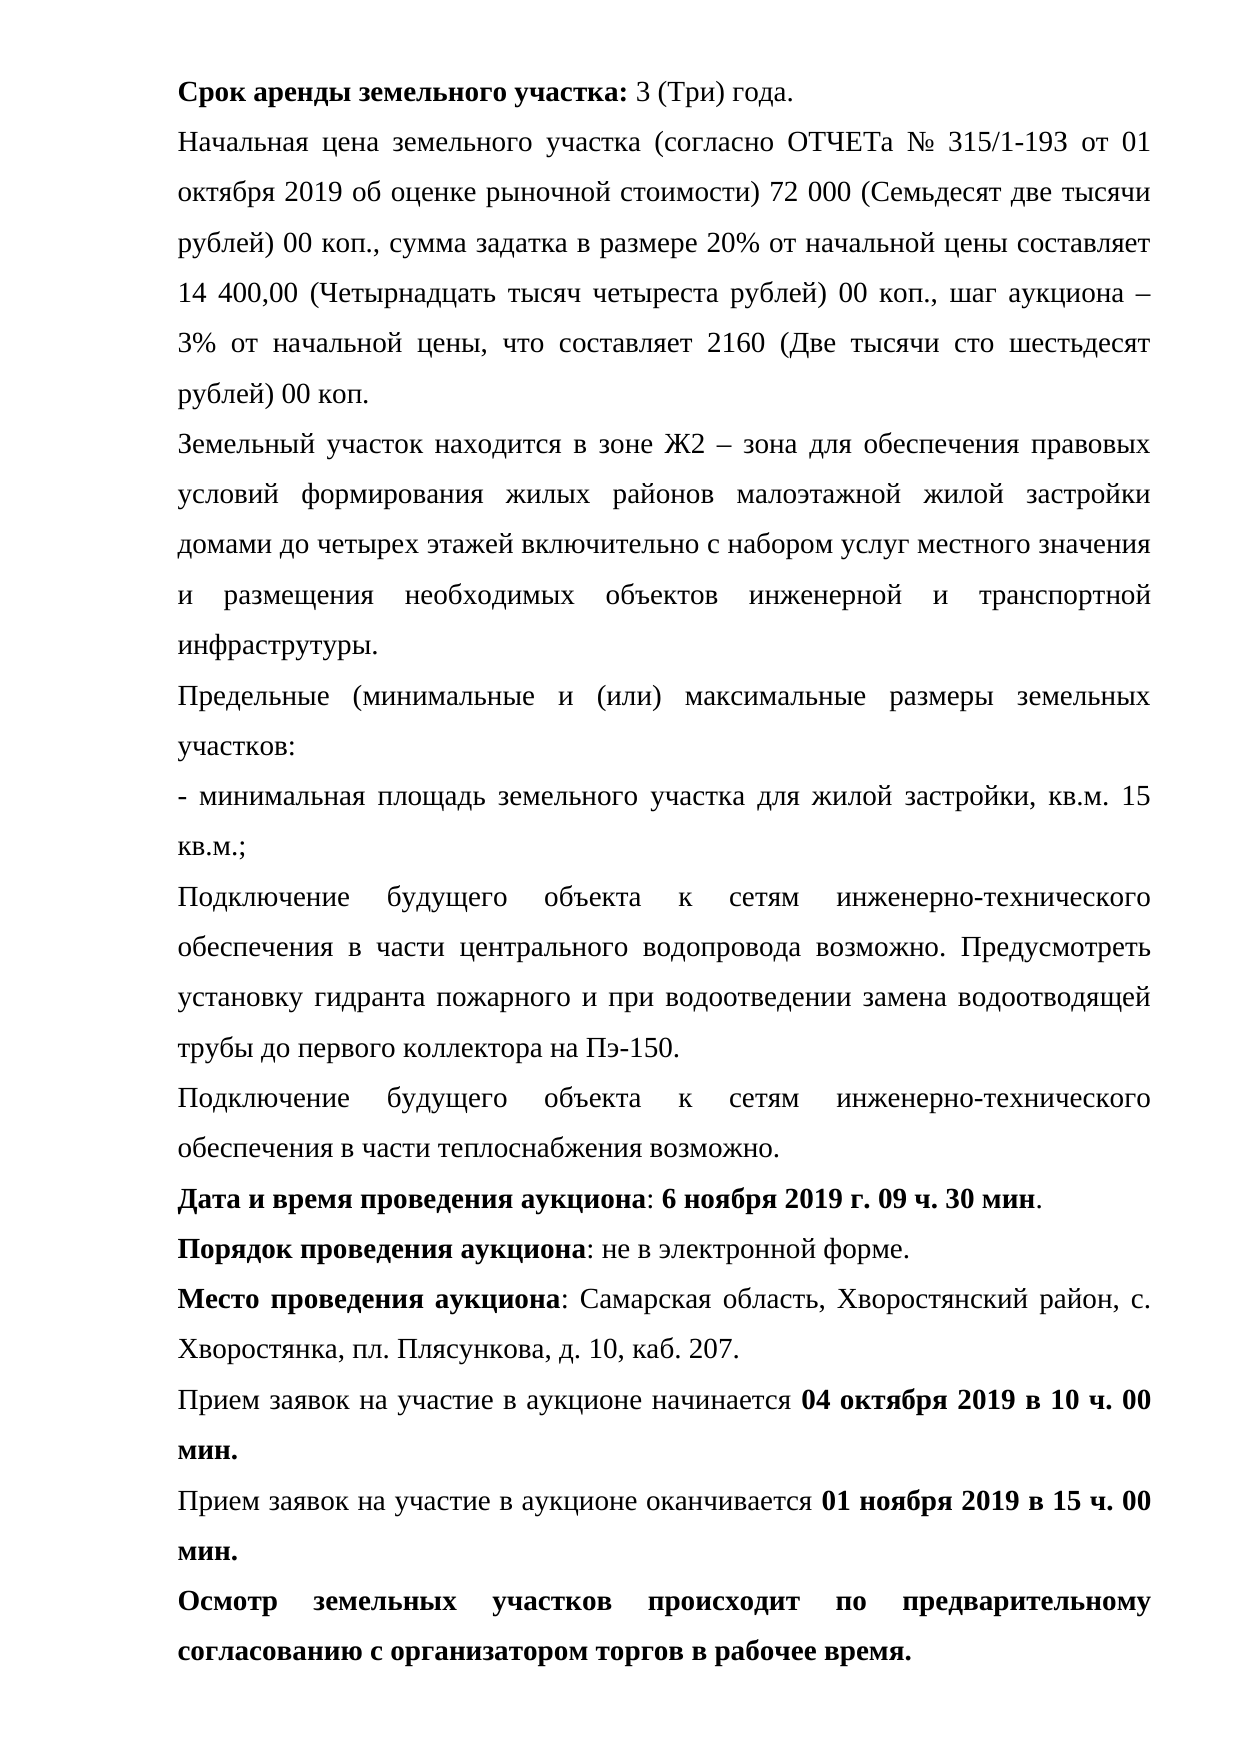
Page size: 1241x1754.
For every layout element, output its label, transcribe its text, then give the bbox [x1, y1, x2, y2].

text Порядок проведения аукциона: не в электронной форме. [177, 1231, 1152, 1264]
text Прием заявок на участие в аукционе начинается 04 октября 2019 в 10 ч. 00 мин. [177, 1382, 1152, 1466]
text Место проведения аукциона: Самарская область, Хворостянский район, с. Хворостянка, пл. Плясункова, д. 10, каб. 207. [177, 1281, 1152, 1365]
text Начальная цена земельного участка (согласно ОТЧЕТа № 315/1-19З от 01 октября 2019 об оценке рыночной стоимости) 72 000 (Семьдесят две тысячи рублей) 00 коп., сумма задатка в размере 20% от начальной цены составляет 14 400,00 (Четырнадцать тысяч четыреста рублей) 00 коп., шаг аукциона – 3% от начальной цены, что составляет 2160 (Две тысячи сто шестьдесят рублей) 00 коп. [177, 124, 1152, 409]
text Дата и время проведения аукциона: 6 ноября 2019 г. 09 ч. 30 мин. [177, 1181, 1152, 1214]
text Срок аренды земельного участка: 3 (Три) года. [177, 74, 1152, 107]
text Подключение будущего объекта к сетям инженерно-технического обеспечения в части центрального водопровода возможно. Предусмотреть установку гидранта пожарного и при водоотведении замена водоотводящей трубы до первого коллектора на Пэ-150. [177, 879, 1152, 1063]
text Прием заявок на участие в аукционе оканчивается 01 ноября 2019 в 15 ч. 00 мин. [177, 1483, 1152, 1566]
text Осмотр земельных участков происходит по предварительному согласованию с организатором торгов в рабочее время. [177, 1583, 1152, 1667]
text Предельные (минимальные и (или) максимальные размеры земельных участков: [177, 678, 1152, 761]
text - минимальная площадь земельного участка для жилой застройки, кв.м. 15 кв.м.; [177, 778, 1152, 862]
text Земельный участок находится в зоне Ж2 – зона для обеспечения правовых условий формирования жилых районов малоэтажной жилой застройки домами до четырех этажей включительно с набором услуг местного значения и размещения необходимых объектов инженерной и транспортной инфраструтуры. [177, 426, 1152, 661]
text Подключение будущего объекта к сетям инженерно-технического обеспечения в части теплоснабжения возможно. [177, 1080, 1152, 1164]
